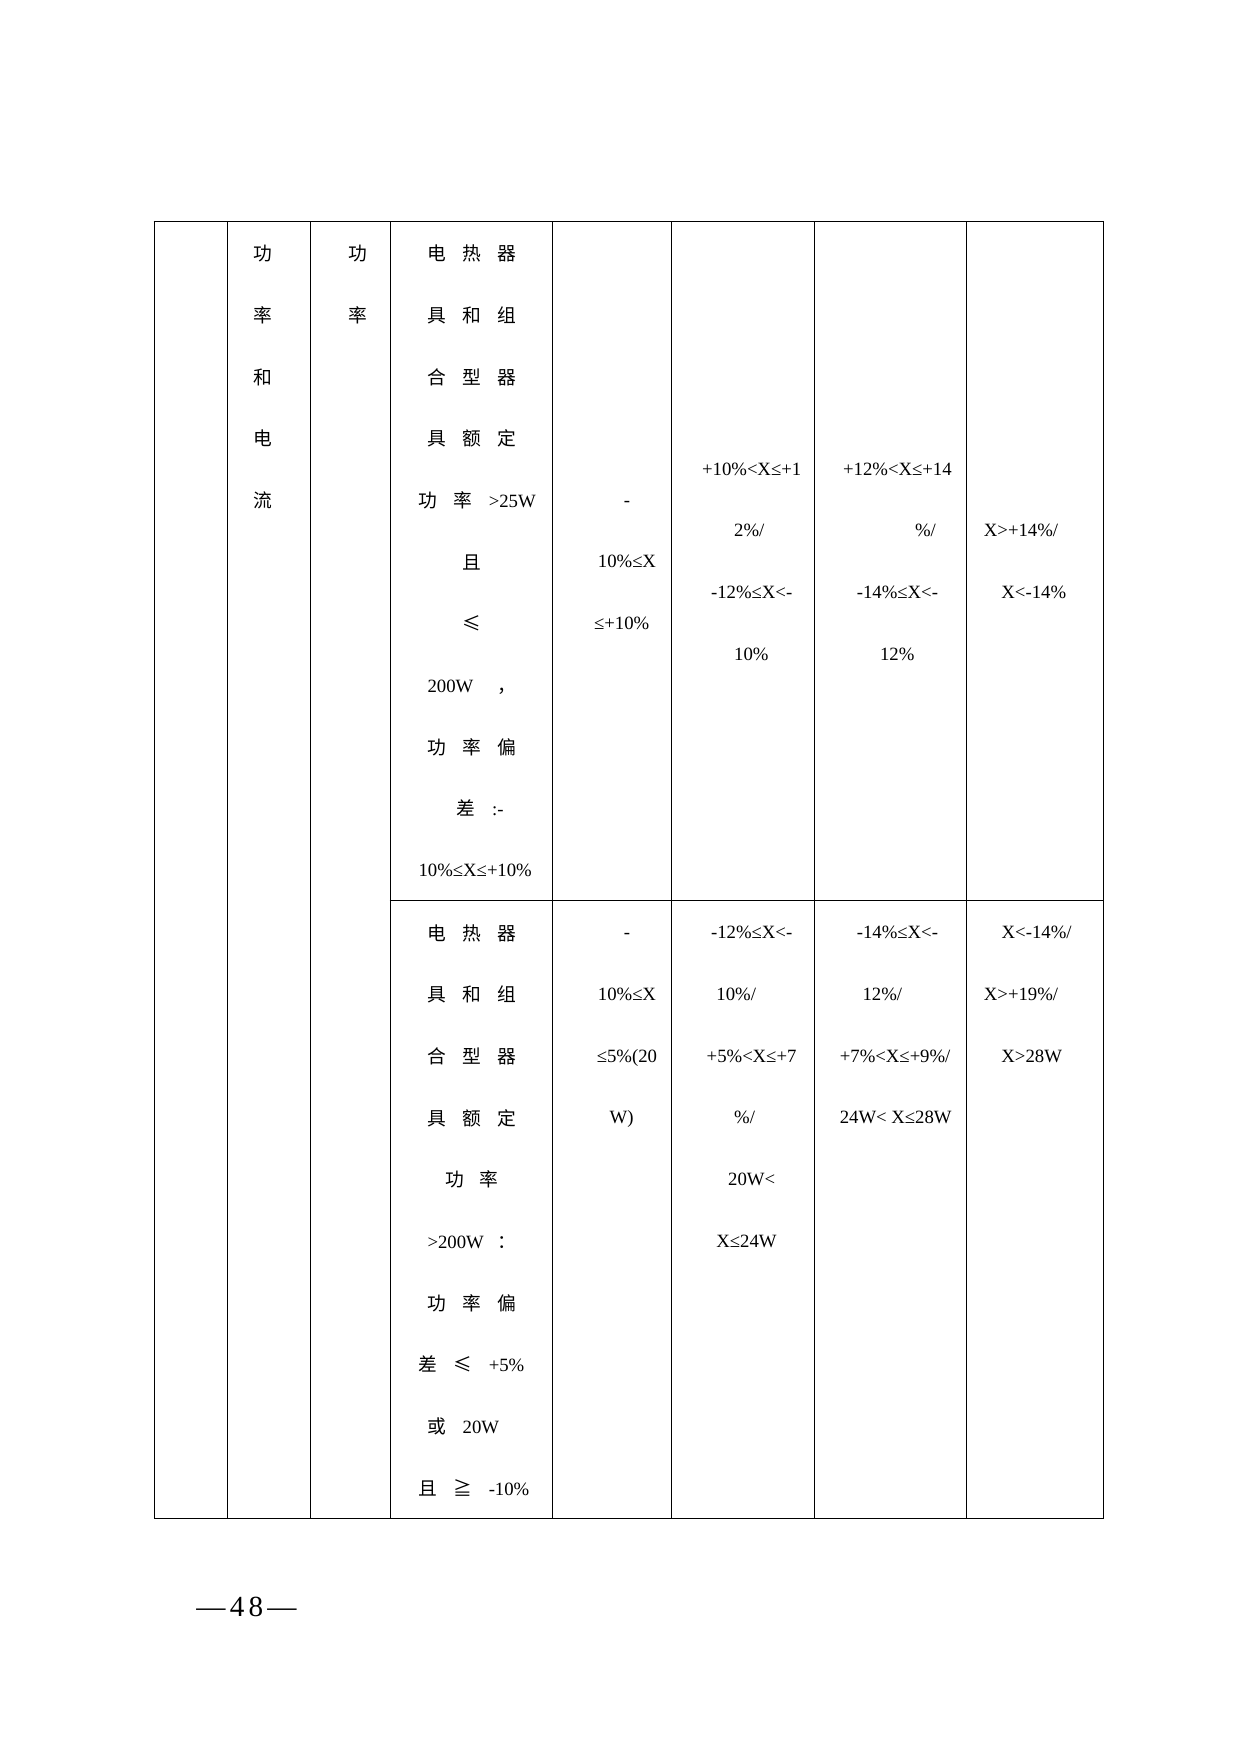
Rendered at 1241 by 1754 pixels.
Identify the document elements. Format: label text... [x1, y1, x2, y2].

table_cell X>+14%/ X<-14% [967, 222, 1103, 900]
table_cell 输入功率 [311, 222, 390, 1518]
table_cell 输入功率和电流 [228, 222, 310, 1518]
table_cell -14%≤X<-12%/ +7%<X≤+9%/ 24W< X≤28W [815, 901, 966, 1518]
table_cell 电热器具和组合型器具额定功率>200W：功率偏差≤+5%或20W且≧-10% [391, 901, 552, 1518]
table_cell +10%<X≤+12%/ -12%≤X<-10% [672, 222, 814, 900]
table_cell -12%≤X<-10%/ +5%<X≤+7%/ 20W< X≤24W [672, 901, 814, 1518]
table_cell -10%≤X≤+10% [553, 222, 671, 900]
table_cell X<-14%/ X>+19%/ X>28W [967, 901, 1103, 1518]
table_cell 1 [155, 222, 227, 1518]
table_cell 电热器具和组合型器具额定功率>25W且≤200W，功率偏差:-10%≤X≤+10% [391, 222, 552, 900]
table_cell +12%<X≤+14%/ -14%≤X<-12% [815, 222, 966, 900]
table_cell -10%≤X≤5%(20W) [553, 901, 671, 1518]
